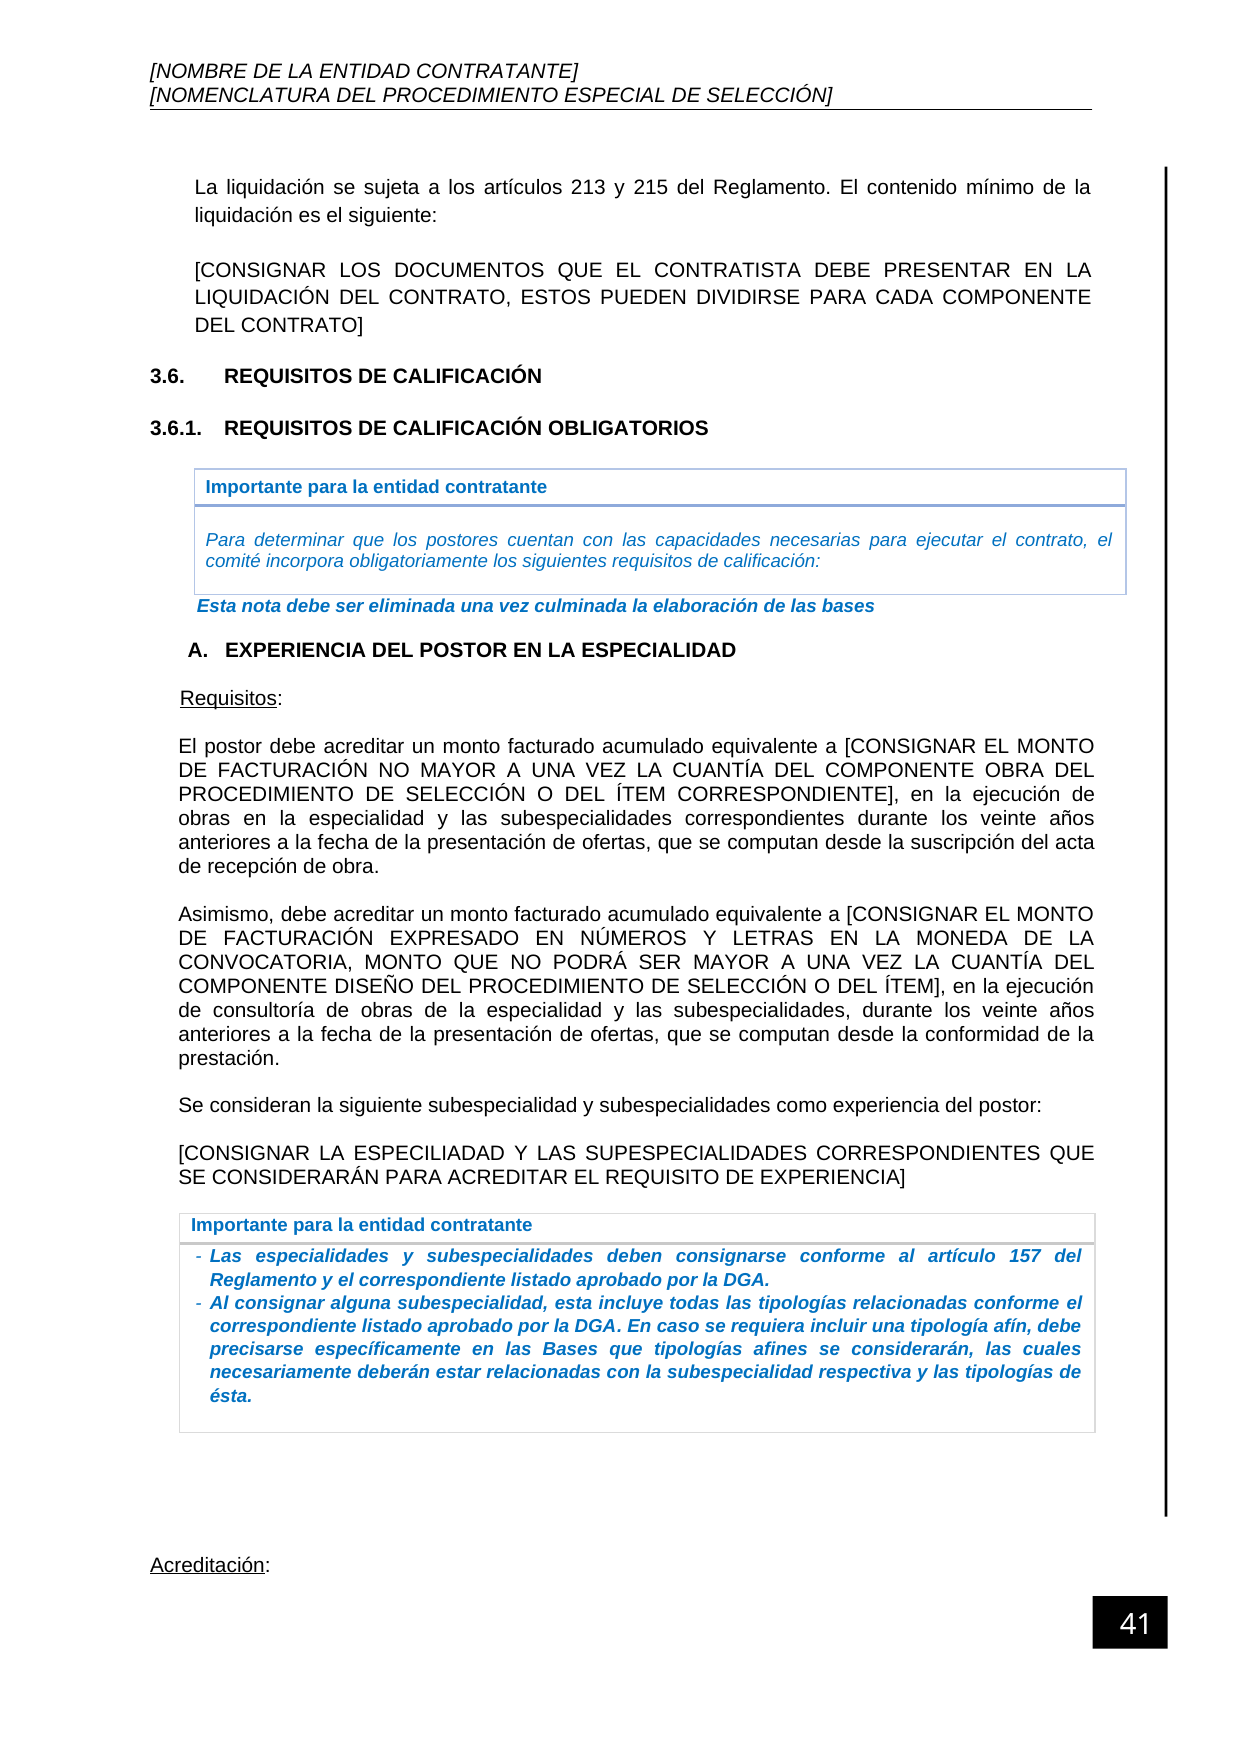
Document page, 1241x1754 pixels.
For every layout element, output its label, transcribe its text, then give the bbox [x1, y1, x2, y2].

table_cell Para determinar que los postores cuentan con las capacidades necesarias para ejecutar el contrato, el comité incorpora obligatoriamente los siguientes requisitos de calificación: [195, 507, 1125, 593]
text Se consideran la siguiente subespecialidad y subespecialidades como experiencia del postor: [178, 1093, 1096, 1117]
text Acreditación: [150, 1552, 1092, 1576]
list REQUISITOS DE CALIFICACIÓN [150, 364, 1092, 388]
text Asimismo, debe acreditar un monto facturado acumulado equivalente a [CONSIGNAR EL MONTO DE FACTURACIÓN EXPRESADO EN NÚMEROS Y LETRAS EN LA MONEDA DE LA CONVOCATORIA, MONTO QUE NO PODRÁ SER MAYOR A UNA VEZ LA CUANTÍA DEL COMPONENTE DISEÑO DEL PROCEDIMIENTO DE SELECCIÓN O DEL ÍTEM], en la ejecución de consultoría de obras de la especialidad y las subespecialidades, durante los veinte años anteriores a la fecha de la presentación de ofertas, que se computan desde la conformidad de la prestación. [178, 902, 1096, 1069]
list La liquidación se sujeta a los artículos 213 y 215 del Reglamento. El contenido mínimo de la liquidación es el siguiente: [194, 175, 1092, 227]
table_header Importante para la entidad contratante [195, 470, 1125, 504]
list [CONSIGNAR LOS DOCUMENTOS QUE EL CONTRATISTA DEBE PRESENTAR EN LA LIQUIDACIÓN DEL CONTRATO, ESTOS PUEDEN DIVIDIRSE PARA CADA COMPONENTE DEL CONTRATO] [194, 258, 1092, 337]
text El postor debe acreditar un monto facturado acumulado equivalente a [CONSIGNAR EL MONTO DE FACTURACIÓN NO MAYOR A UNA VEZ LA CUANTÍA DEL COMPONENTE OBRA DEL PROCEDIMIENTO DE SELECCIÓN O DEL ÍTEM CORRESPONDIENTE], en la ejecución de obras en la especialidad y las subespecialidades correspondientes durante los veinte años anteriores a la fecha de la presentación de ofertas, que se computan desde la suscripción del acta de recepción de obra. [178, 734, 1096, 878]
list REQUISITOS DE CALIFICACIÓN OBLIGATORIOS [150, 416, 1092, 439]
table_header Importante para la entidad contratante [180, 1214, 1094, 1242]
table_cell Las especialidades y subespecialidades deben consignarse conforme al artículo 157 del Reglamento y el correspondiente listado aprobado por la DGA. Al consignar alguna subespecialidad, esta incluye todas las tipologías relacionadas conforme el correspondiente listado aprobado por la DGA. En caso se requiera incluir una tipología afín, debe precisarse específicamente en las Bases que tipologías afines se considerarán, las cuales necesariamente deberán estar relacionadas con la subespecialidad respectiva y las tipologías de ésta. [180, 1245, 1094, 1432]
text Requisitos: [179, 686, 1092, 710]
text [CONSIGNAR LA ESPECILIADAD Y LAS SUPESPECIALIDADES CORRESPONDIENTES QUE SE CONSIDERARÁN PARA ACREDITAR EL REQUISITO DE EXPERIENCIA] [178, 1141, 1096, 1189]
text Esta nota debe ser eliminada una vez culminada la elaboración de las bases [150, 595, 1092, 617]
list EXPERIENCIA DEL POSTOR EN LA ESPECIALIDAD [187, 638, 1092, 662]
